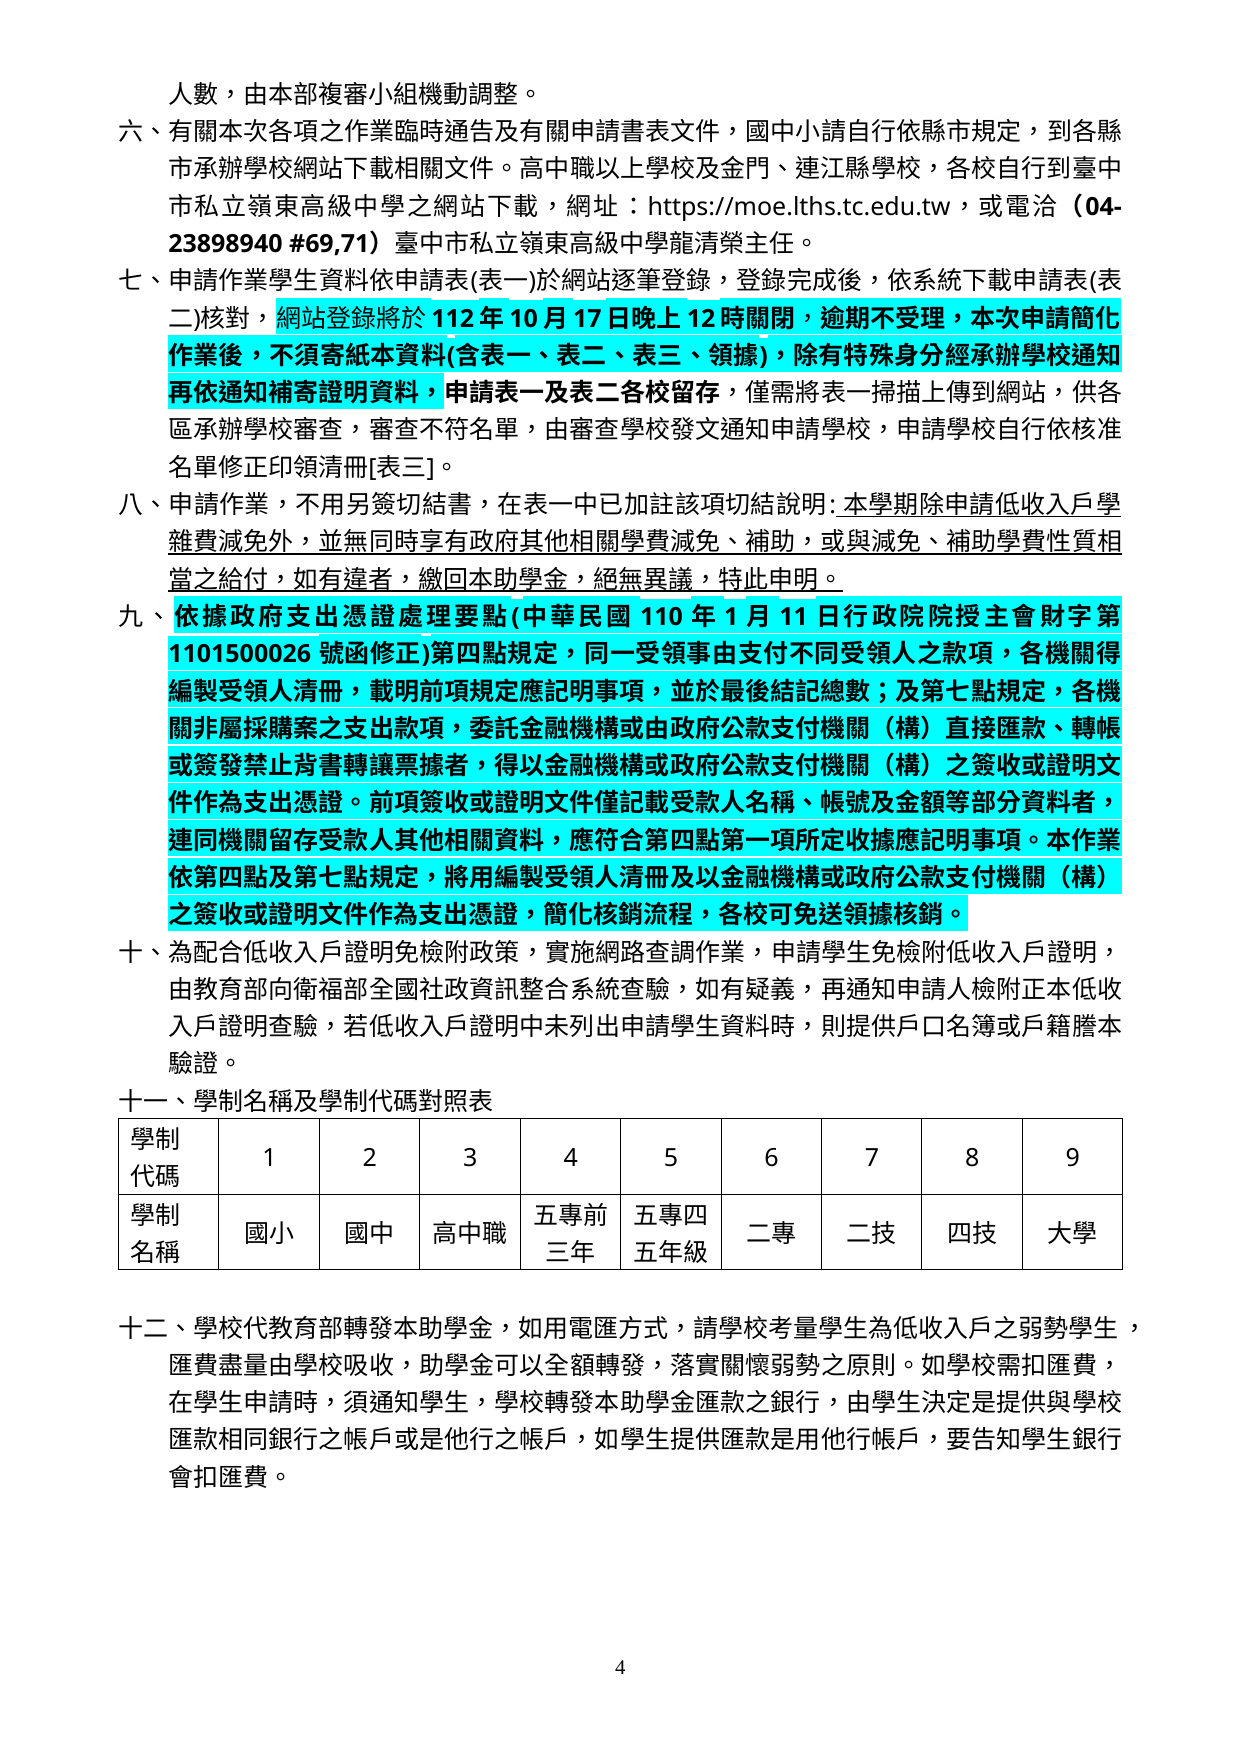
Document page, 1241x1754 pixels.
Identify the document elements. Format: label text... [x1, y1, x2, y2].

text 六、有關本次各項之作業臨時通告及有關申請書表文件，國中小請自行依縣市規定，到各縣市承辦學校網站下載相關文件。高中職以上學校及金門、連江縣學校，各校自行到臺中市私立嶺東高級中學之網站下載，網址：https://moe.lths.tc.edu.tw，或電洽（04-23898940 #69,71）臺中市私立嶺東高級中學龍清榮主任。 [118, 111, 1122, 260]
table_header 1 [219, 1119, 319, 1194]
text 十一、學制名稱及學制代碼對照表 [118, 1081, 1122, 1118]
table_header 5 [621, 1119, 721, 1194]
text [118, 74, 1122, 111]
table_header 6 [722, 1119, 821, 1194]
table_header 9 [1023, 1119, 1122, 1194]
table_cell 國中 [320, 1195, 419, 1269]
text 九、依據政府支出憑證處理要點(中華民國110年1月11日行政院院授主會財字第1101500026 號函修正)第四點規定，同一受領事由支付不同受領人之款項，各機關得編製受領人清冊，載明前項規定應記明事項，並於最後結記總數；及第七點規定，各機關非屬採購案之支出款項，委託金融機構或由政府公款支付機關（構）直接匯款、轉帳或簽發禁止背書轉讓票據者，得以金融機構或政府公款支付機關（構）之簽收或證明文件作為支出憑證。前項簽收或證明文件僅記載受款人名稱、帳號及金額等部分資料者，連同機關留存受款人其他相關資料，應符合第四點第一項所定收據應記明事項。本作業依第四點及第七點規定，將用編製受領人清冊及以金融機構或政府公款支付機關（構）之簽收或證明文件作為支出憑證，簡化核銷流程，各校可免送領據核銷。 [118, 596, 1122, 932]
text 十、為配合低收入戶證明免檢附政策，實施網路查調作業，申請學生免檢附低收入戶證明，由教育部向衛福部全國社政資訊整合系統查驗，如有疑義，再通知申請人檢附正本低收入戶證明查驗，若低收入戶證明中未列出申請學生資料時，則提供戶口名簿或戶籍謄本驗證。 [118, 932, 1122, 1081]
table_header 2 [320, 1119, 419, 1194]
table_header 8 [922, 1119, 1022, 1194]
table_cell 五專前三年 [521, 1195, 620, 1269]
table_cell 二專 [722, 1195, 821, 1269]
table_cell 高中職 [420, 1195, 520, 1269]
table_header 7 [822, 1119, 921, 1194]
table_cell 四技 [922, 1195, 1022, 1269]
table_cell 大學 [1023, 1195, 1122, 1269]
table_cell 學制 名稱 [119, 1195, 218, 1269]
table_cell 國小 [219, 1195, 319, 1269]
text 十二、學校代教育部轉發本助學金，如用電匯方式，請學校考量學生為低收入戶之弱勢學生，匯費盡量由學校吸收，助學金可以全額轉發，落實關懷弱勢之原則。如學校需扣匯費，在學生申請時，須通知學生，學校轉發本助學金匯款之銀行，由學生決定是提供與學校匯款相同銀行之帳戶或是他行之帳戶，如學生提供匯款是用他行帳戶，要告知學生銀行會扣匯費。 [118, 1308, 1122, 1494]
table_cell 五專四五年級 [621, 1195, 721, 1269]
text 八、申請作業，不用另簽切結書，在表一中已加註該項切結說明: 本學期除申請低收入戶學雜費減免外，並無同時享有政府其他相關學費減免、補助，或與減免、補助學費性質相當之給付，如有違者，繳回本助學金，絕無異議，特此申明。 [118, 484, 1122, 596]
table_header 4 [521, 1119, 620, 1194]
table_cell 二技 [822, 1195, 921, 1269]
table_header 3 [420, 1119, 520, 1194]
table_header 學制 代碼 [119, 1119, 218, 1194]
text 七、申請作業學生資料依申請表(表一)於網站逐筆登錄，登錄完成後，依系統下載申請表(表二)核對，網站登錄將於112年10月17日晚上12時關閉，逾期不受理，本次申請簡化作業後，不須寄紙本資料(含表一、表二、表三、領據)，除有特殊身分經承辦學校通知，再依通知補寄證明資料，申請表一及表二各校留存，僅需將表一掃描上傳到網站，供各區承辦學校審查，審查不符名單，由審查學校發文通知申請學校，申請學校自行依核准名單修正印領清冊[表三]。 [118, 260, 1122, 484]
